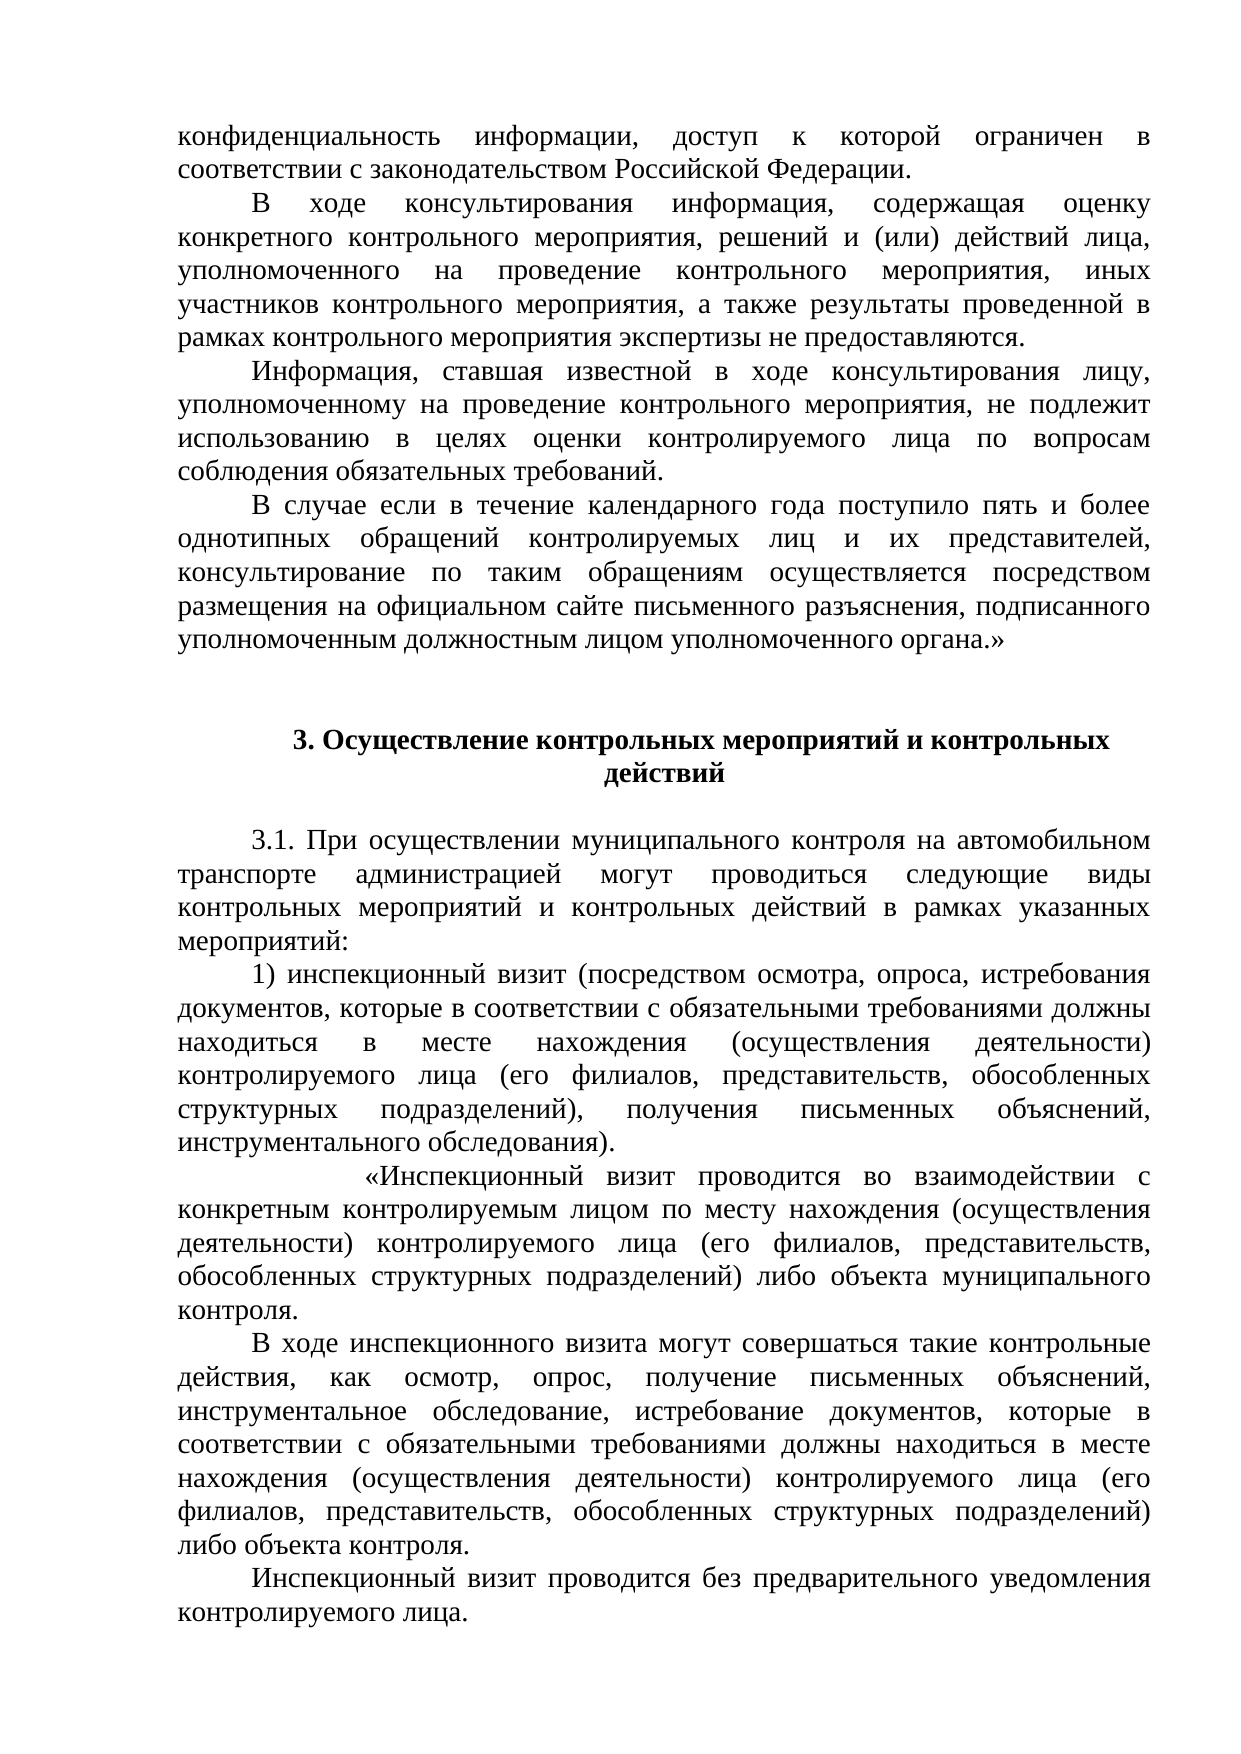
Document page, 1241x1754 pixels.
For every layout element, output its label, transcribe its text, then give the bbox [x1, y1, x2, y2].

text Инспекционный визит проводится без предварительного уведомления контролируемого лица. [177, 1560, 1152, 1627]
text Информация, ставшая известной в ходе консультирования лицу, уполномоченному на проведение контрольного мероприятия, не подлежит использованию в целях оценки контролируемого лица по вопросам соблюдения обязательных требований. [177, 353, 1152, 487]
text В ходе инспекционного визита могут совершаться такие контрольные действия, как осмотр, опрос, получение письменных объяснений, инструментальное обследование, истребование документов, которые в соответствии с обязательными требованиями должны находиться в месте нахождения (осуществления деятельности) контролируемого лица (его филиалов, представительств, обособленных структурных подразделений) либо объекта контроля. [177, 1326, 1152, 1560]
text 3. Осуществление контрольных мероприятий и контрольных действий [177, 722, 1152, 789]
text 3.1. При осуществлении муниципального контроля на автомобильном транспорте администрацией могут проводиться следующие виды контрольных мероприятий и контрольных действий в рамках указанных мероприятий: [177, 822, 1152, 957]
text В ходе консультирования информация, содержащая оценку конкретного контрольного мероприятия, решений и (или) действий лица, уполномоченного на проведение контрольного мероприятия, иных участников контрольного мероприятия, а также результаты проведенной в рамках контрольного мероприятия экспертизы не предоставляются. [177, 185, 1152, 353]
text В случае если в течение календарного года поступило пять и более однотипных обращений контролируемых лиц и их представителей, консультирование по таким обращениям осуществляется посредством размещения на официальном сайте письменного разъяснения, подписанного уполномоченным должностным лицом уполномоченного органа.» [177, 487, 1152, 655]
text 1) инспекционный визит (посредством осмотра, опроса, истребования документов, которые в соответствии с обязательными требованиями должны находиться в месте нахождения (осуществления деятельности) контролируемого лица (его филиалов, представительств, обособленных структурных подразделений), получения письменных объяснений, инструментального обследования). [177, 957, 1152, 1158]
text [177, 118, 1152, 185]
text «Инспекционный визит проводится во взаимодействии с конкретным контролируемым лицом по месту нахождения (осуществления деятельности) контролируемого лица (его филиалов, представительств, обособленных структурных подразделений) либо объекта муниципального контроля. [177, 1158, 1152, 1326]
